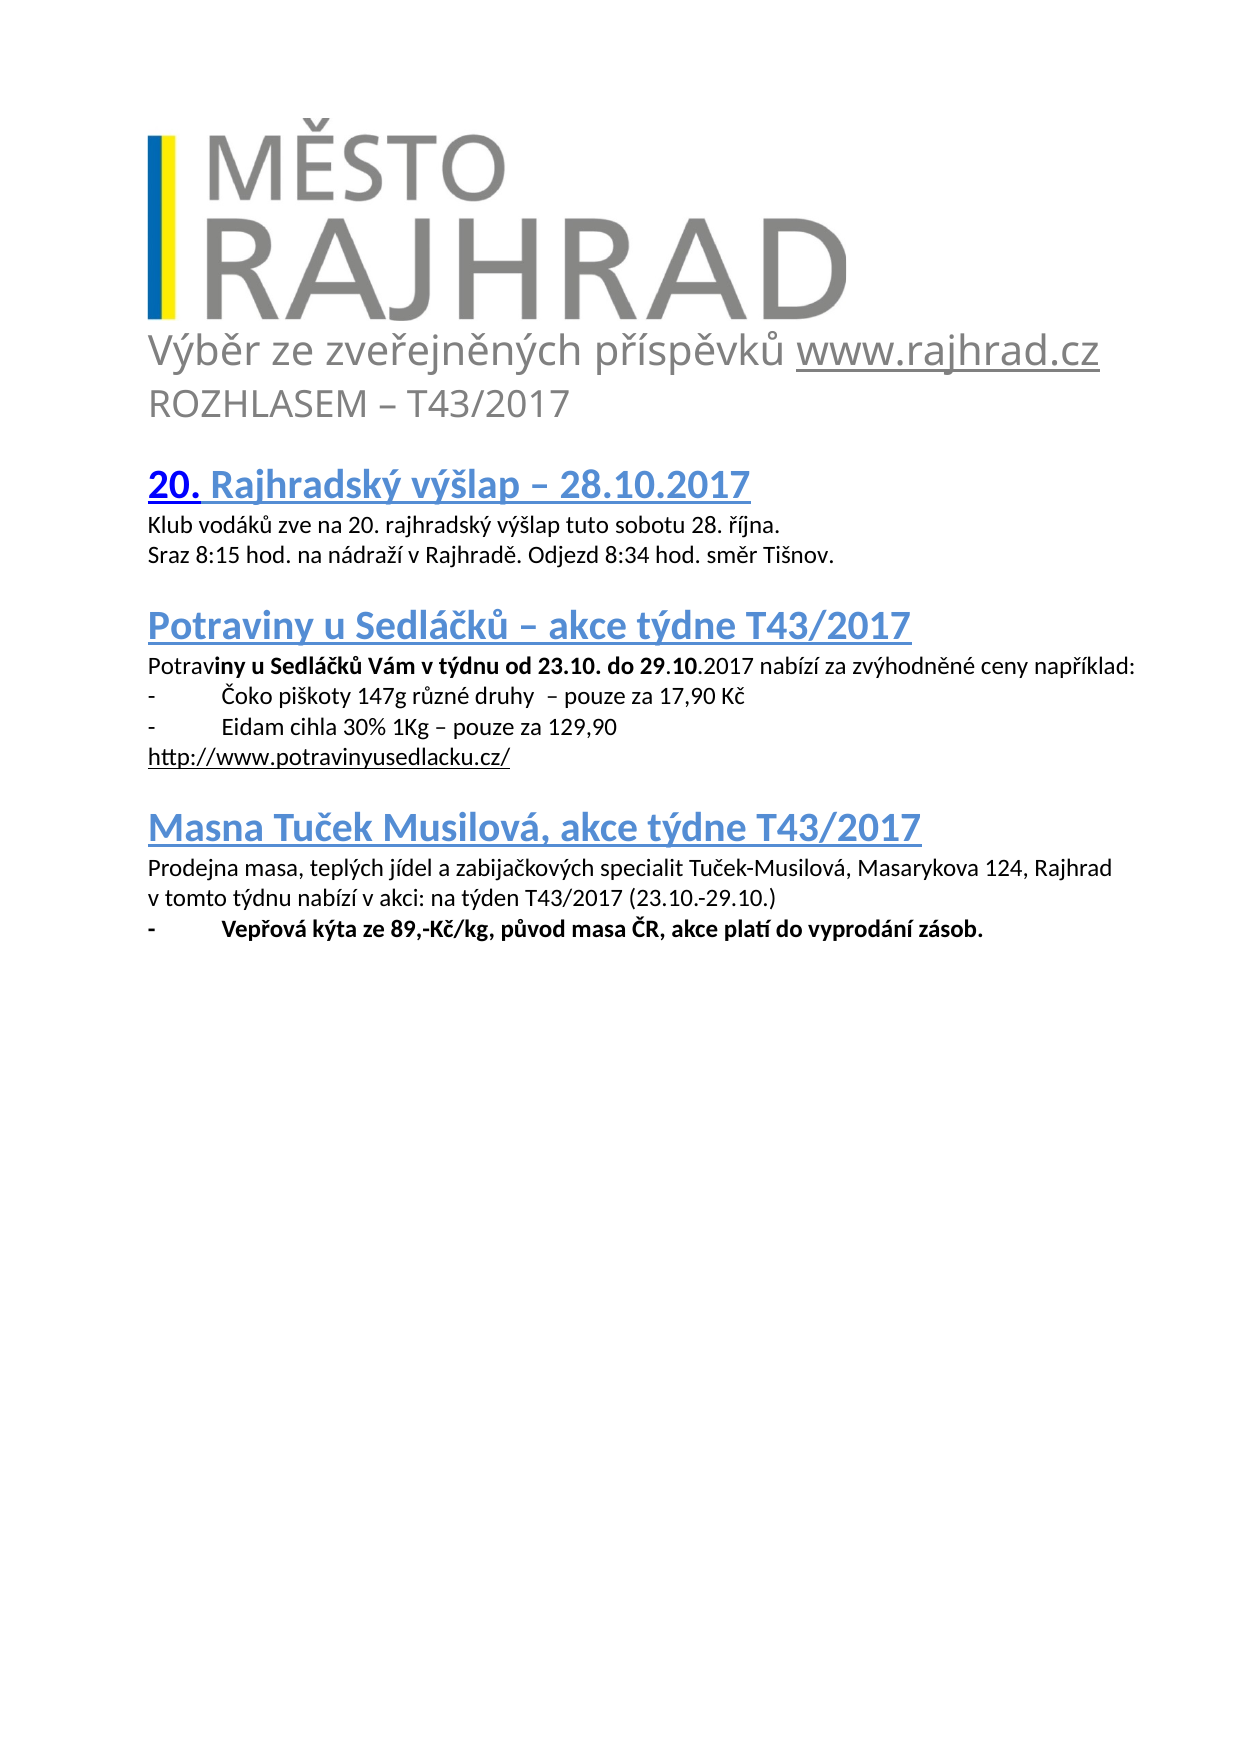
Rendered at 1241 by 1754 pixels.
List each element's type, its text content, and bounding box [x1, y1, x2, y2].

picture [147, 118, 847, 321]
subtitle Masna Tuček Musilová, akce týdne T43/2017 Prodejna masa, teplých jídel a zabijačkových specialit Tuček-Musilová, Masarykova 124, Rajhrad v tomto týdnu nabízí v akci: na týden T43/2017 (23.10.-29.10.) - Vepřová kýta ze 89,-Kč/kg, původ masa ČR, akce platí do vyprodání zásob. [148, 801, 1137, 943]
text 20. Rajhradský výšlap – 28.10.2017 Klub vodáků zve na 20. rajhradský výšlap tuto sobotu 28. října. Sraz 8:15 hod. na nádraží v Rajhradě. Odjezd 8:34 hod. směr Tišnov. [148, 458, 1137, 570]
text Potraviny u Sedláčků – akce týdne T43/2017 Potraviny u Sedláčků Vám v týdnu od 23.10. do 29.10.2017 nabízí za zvýhodněné ceny například: - Čoko piškoty 147g různé druhy – pouze za 17,90 Kč - Eidam cihla 30% 1Kg – pouze za 129,90 http://www.potravinyusedlacku.cz/ [148, 599, 1137, 772]
